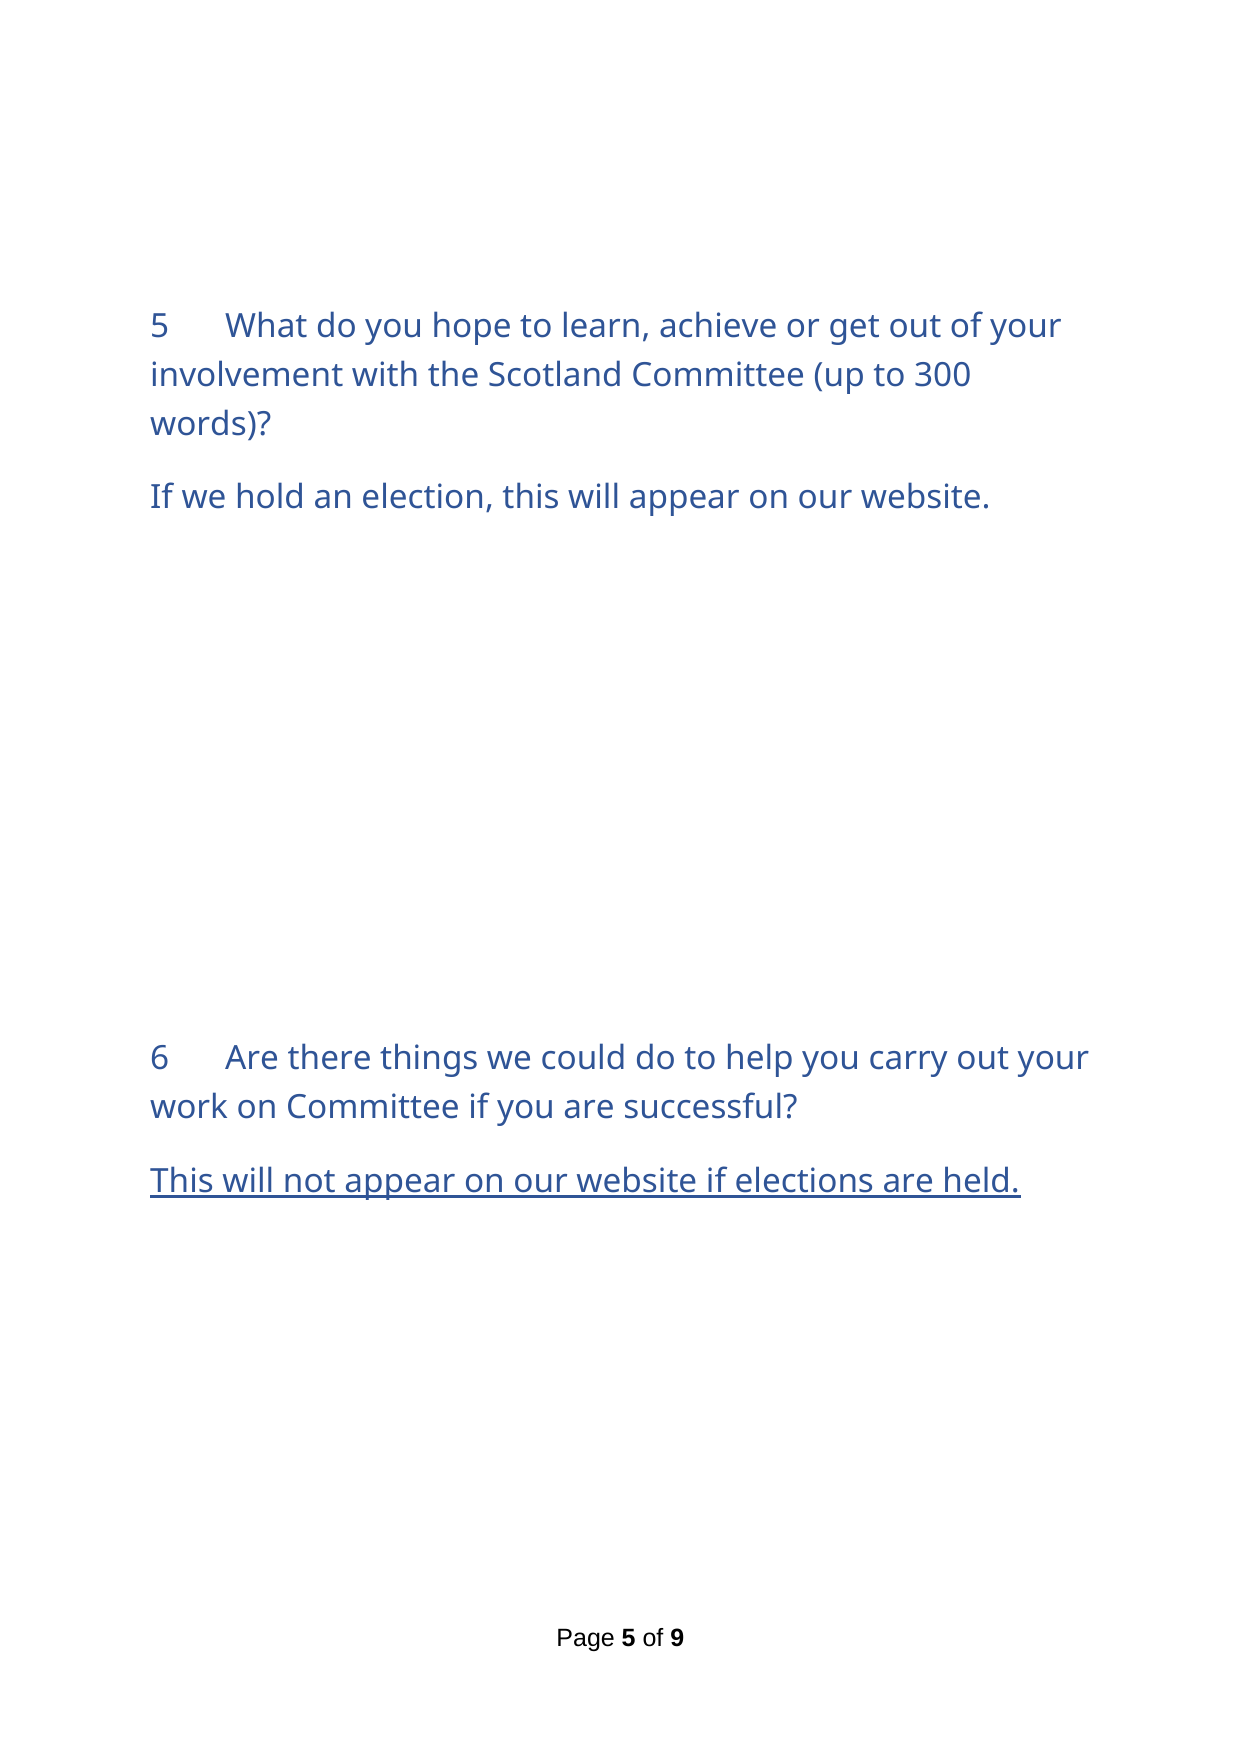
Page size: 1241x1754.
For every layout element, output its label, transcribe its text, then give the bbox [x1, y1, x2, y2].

subtitle This will not appear on our website if elections are held. [150, 1157, 1090, 1202]
subtitle 5 What do you hope to learn, achieve or get out of your involvement with the Scotland Committee (up to 300 words)? [150, 301, 1090, 445]
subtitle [150, 473, 1090, 519]
subtitle 6 Are there things we could do to help you carry out your work on Committee if you are successful? [150, 1034, 1090, 1128]
